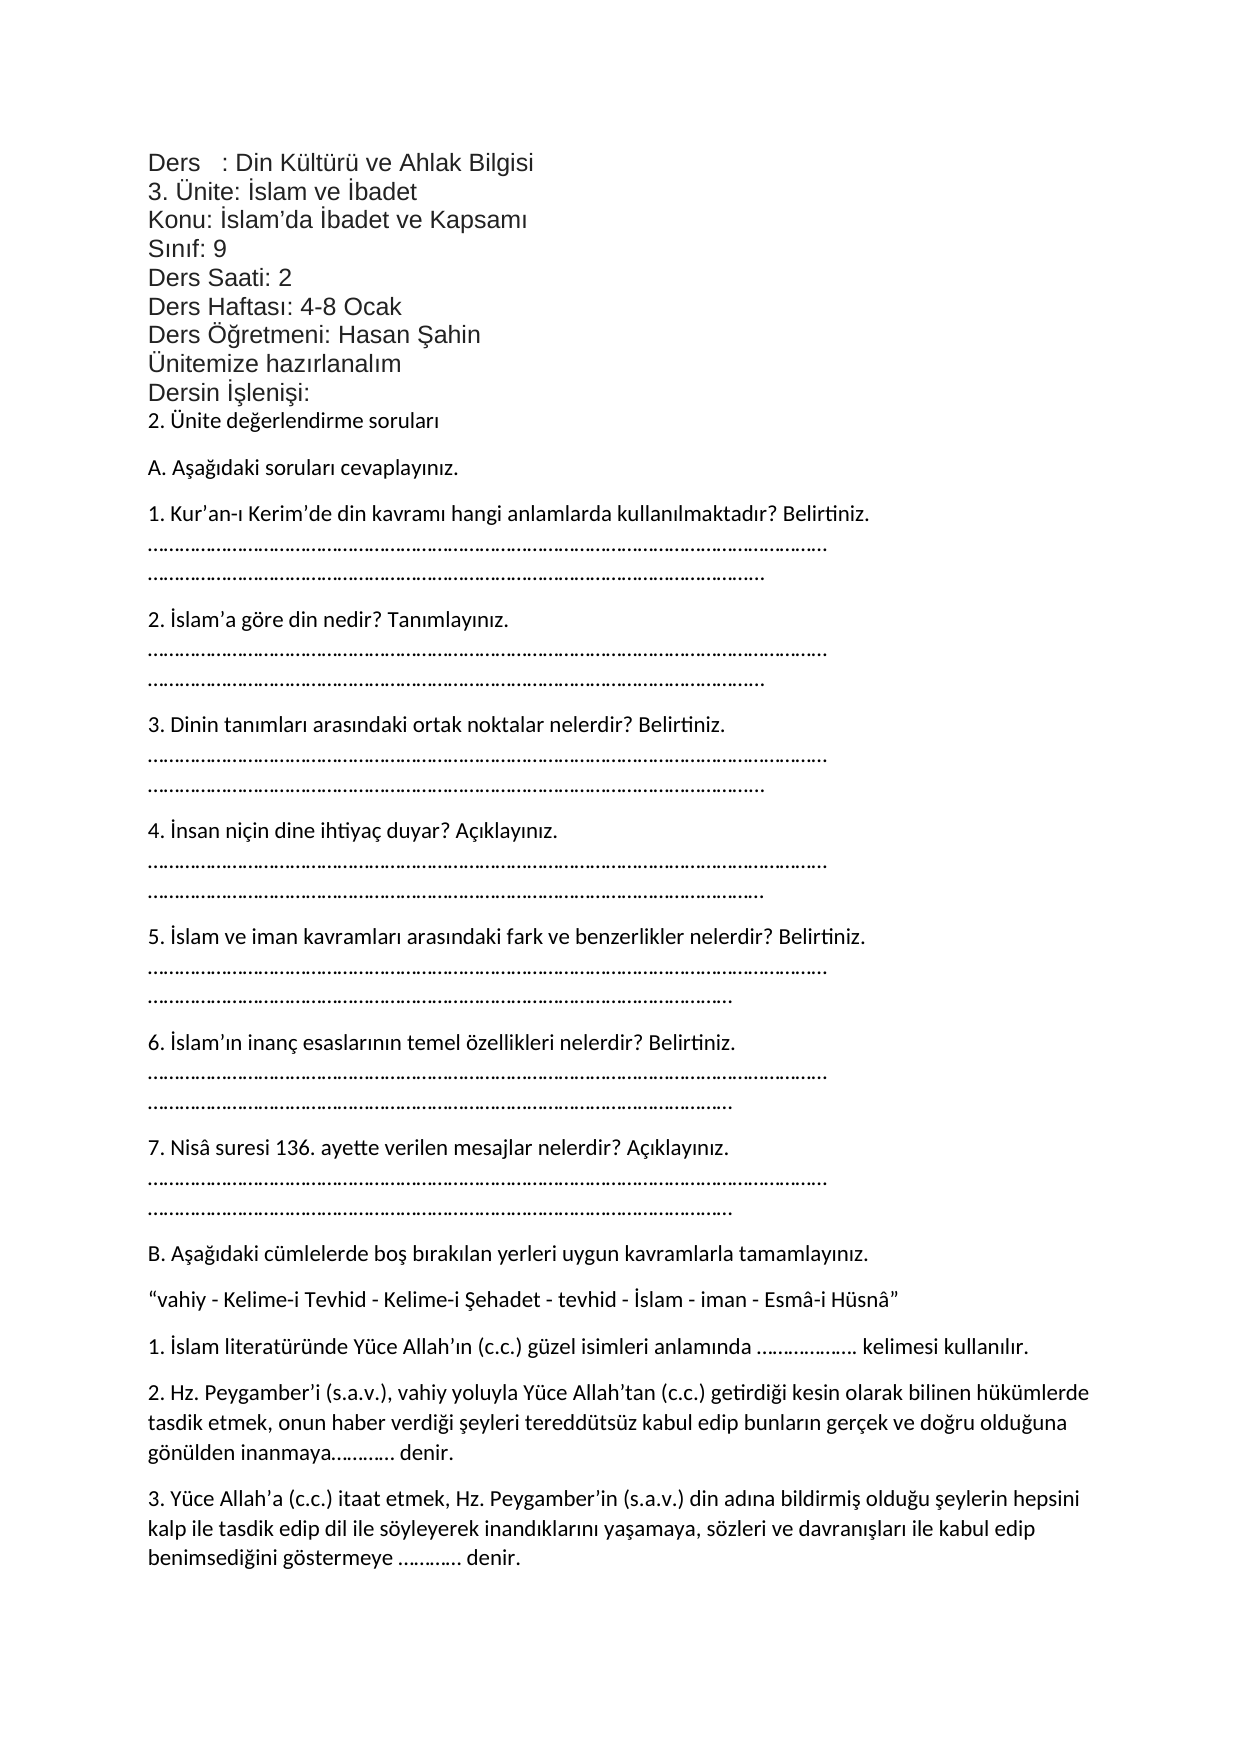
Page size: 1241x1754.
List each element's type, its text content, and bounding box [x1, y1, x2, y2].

text 3. Dinin tanımları arasındaki ortak noktalar nelerdir? Belirtiniz. ………………………………………………………………………………………………………………… ……………………………………………………………………………………………………... [148, 711, 1092, 798]
text Ünitemize hazırlanalım [148, 349, 1092, 378]
text 1. İslam literatüründe Yüce Allah’ın (c.c.) güzel isimleri anlamında ………………. kelimesi kullanılır. [148, 1332, 1092, 1360]
text Ders Haftası: 4-8 Ocak [148, 291, 1092, 320]
text Ders : Din Kültürü ve Ahlak Bilgisi [148, 148, 1092, 176]
text 2. Ünite değerlendirme soruları [148, 406, 1092, 434]
text “vahiy - Kelime-i Tevhid - Kelime-i Şehadet - tevhid - İslam - iman - Esmâ-i Hüsnâ” [148, 1286, 1092, 1314]
text B. Aşağıdaki cümlelerde boş bırakılan yerleri uygun kavramlarla tamamlayınız. [148, 1239, 1092, 1267]
text 5. İslam ve iman kavramları arasındaki fark ve benzerlikler nelerdir? Belirtiniz. ………………………………………………………………………………………………………………… ………………………………………………………………………………………………… [148, 922, 1092, 1009]
text Konu: İslam’da İbadet ve Kapsamı [148, 205, 1092, 234]
text Ders Saati: 2 [148, 263, 1092, 291]
text 7. Nisâ suresi 136. ayette verilen mesajlar nelerdir? Açıklayınız. ………………………………………………………………………………………………………………… ………………………………………………………………………………………………… [148, 1133, 1092, 1221]
text A. Aşağıdaki soruları cevaplayınız. [148, 453, 1092, 481]
text 6. İslam’ın inanç esaslarının temel özellikleri nelerdir? Belirtiniz. ………………………………………………………………………………………………………………… ………………………………………………………………………………………………… [148, 1028, 1092, 1115]
text 4. İnsan niçin dine ihtiyaç duyar? Açıklayınız. ………………………………………………………………………………………………………………… ……………………………………………………………………………………………………… [148, 816, 1092, 904]
text 3. Ünite: İslam ve İbadet [148, 176, 1092, 205]
text 2. İslam’a göre din nedir? Tanımlayınız. ………………………………………………………………………………………………………………… ……………………………………………………………………………………………………... [148, 605, 1092, 692]
text Sınıf: 9 [148, 234, 1092, 263]
text Ders Öğretmeni: Hasan Şahin [148, 320, 1092, 349]
text 2. Hz. Peygamber’i (s.a.v.), vahiy yoluyla Yüce Allah’tan (c.c.) getirdiği kesin olarak bilinen hükümlerde tasdik etmek, onun haber verdiği şeyleri tereddütsüz kabul edip bunların gerçek ve doğru olduğuna gönülden inanmaya………… denir. [148, 1378, 1092, 1466]
text 3. Yüce Allah’a (c.c.) itaat etmek, Hz. Peygamber’in (s.a.v.) din adına bildirmiş olduğu şeylerin hepsini kalp ile tasdik edip dil ile söyleyerek inandıklarını yaşamaya, sözleri ve davranışları ile kabul edip benimsediğini göstermeye ………… denir. [148, 1484, 1092, 1571]
text Dersin İşlenişi: [148, 378, 1092, 406]
text 1. Kur’an-ı Kerim’de din kavramı hangi anlamlarda kullanılmaktadır? Belirtiniz. ………………………………………………………………………………………………………………… ……………………………………………………………………………………………………... [148, 499, 1092, 587]
